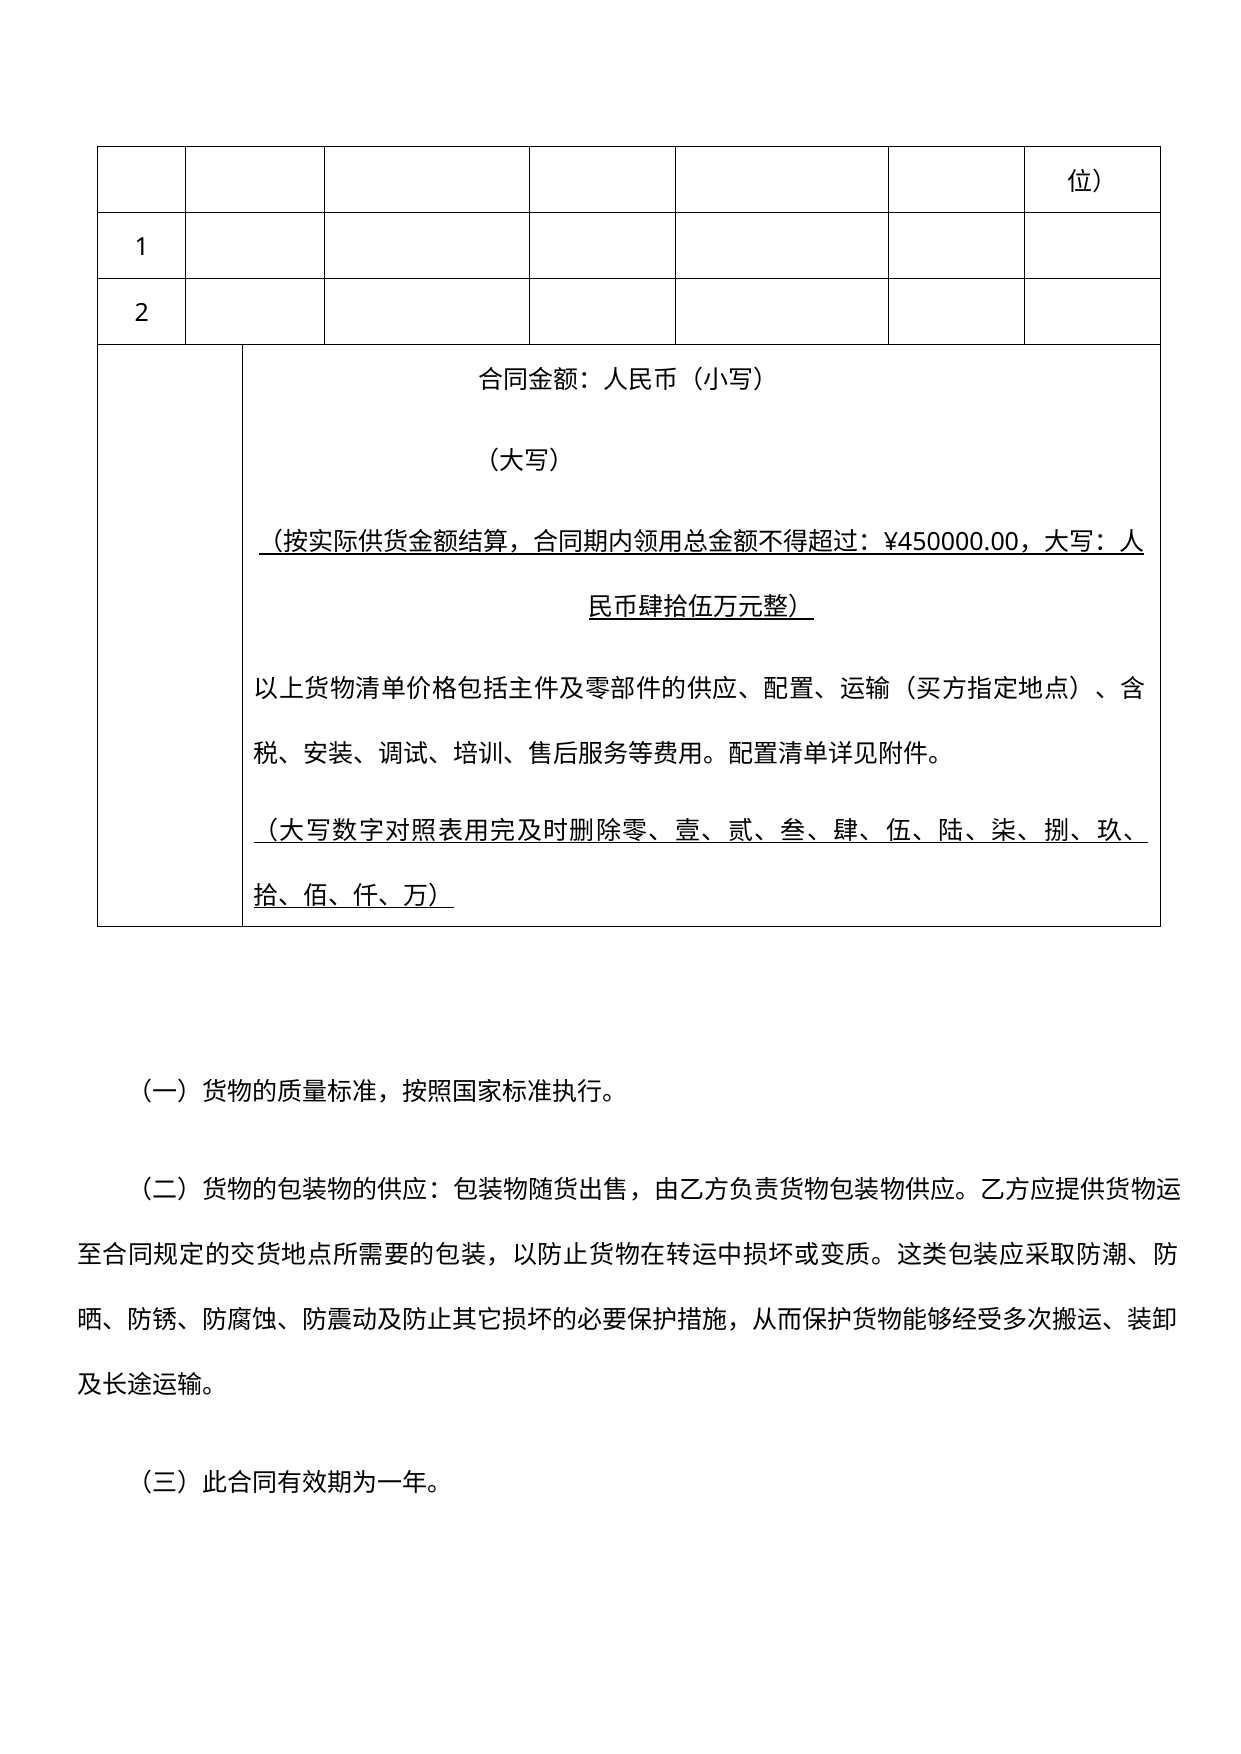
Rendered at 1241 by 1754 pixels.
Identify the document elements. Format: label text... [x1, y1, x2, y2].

table_cell 合同金额：人民币（小写） （大写） （按实际供货金额结算，合同期内领用总金额不得超过：¥450000.00，大写：人民币肆拾伍万元整） 以上货物清单价格包括主件及零部件的供应、配置、运输（买方指定地点）、含税、安装、调试、培训、售后服务等费用。配置清单详见附件。 （大写数字对照表用完及时删除零、壹、贰、叁、肆、伍、陆、柒、捌、玖、拾、佰、仟、万） [243, 345, 1160, 926]
table_cell [325, 213, 529, 278]
table_cell [530, 213, 675, 278]
table_cell [186, 279, 324, 344]
table_header 单价（元/计量单位） [1025, 147, 1160, 212]
table_cell [186, 213, 324, 278]
table_header 单位 [889, 147, 1024, 212]
table_header 生产厂家 [676, 147, 888, 212]
table_header 品牌 [530, 147, 675, 212]
table_cell [530, 279, 675, 344]
table_cell [1025, 279, 1160, 344]
table_cell [676, 279, 888, 344]
table_cell [889, 213, 1024, 278]
text （一）货物的质量标准，按照国家标准执行。 [77, 1057, 1181, 1122]
table_cell [98, 345, 242, 926]
table_header 型号 [325, 147, 529, 212]
table_cell 1 [98, 213, 185, 278]
text （三）此合同有效期为一年。 [77, 1448, 1181, 1513]
table_cell [325, 279, 529, 344]
text （二）货物的包装物的供应：包装物随货出售，由乙方负责货物包装物供应。乙方应提供货物运至合同规定的交货地点所需要的包装，以防止货物在转运中损坏或变质。这类包装应采取防潮、防晒、防锈、防腐蚀、防震动及防止其它损坏的必要保护措施，从而保护货物能够经受多次搬运、装卸及长途运输。 [77, 1155, 1181, 1415]
table_cell [1025, 213, 1160, 278]
table_header 货物名称 [186, 147, 324, 212]
table_cell [889, 279, 1024, 344]
table_cell [676, 213, 888, 278]
table_header 序号 [98, 147, 185, 212]
table_cell 2 [98, 279, 185, 344]
